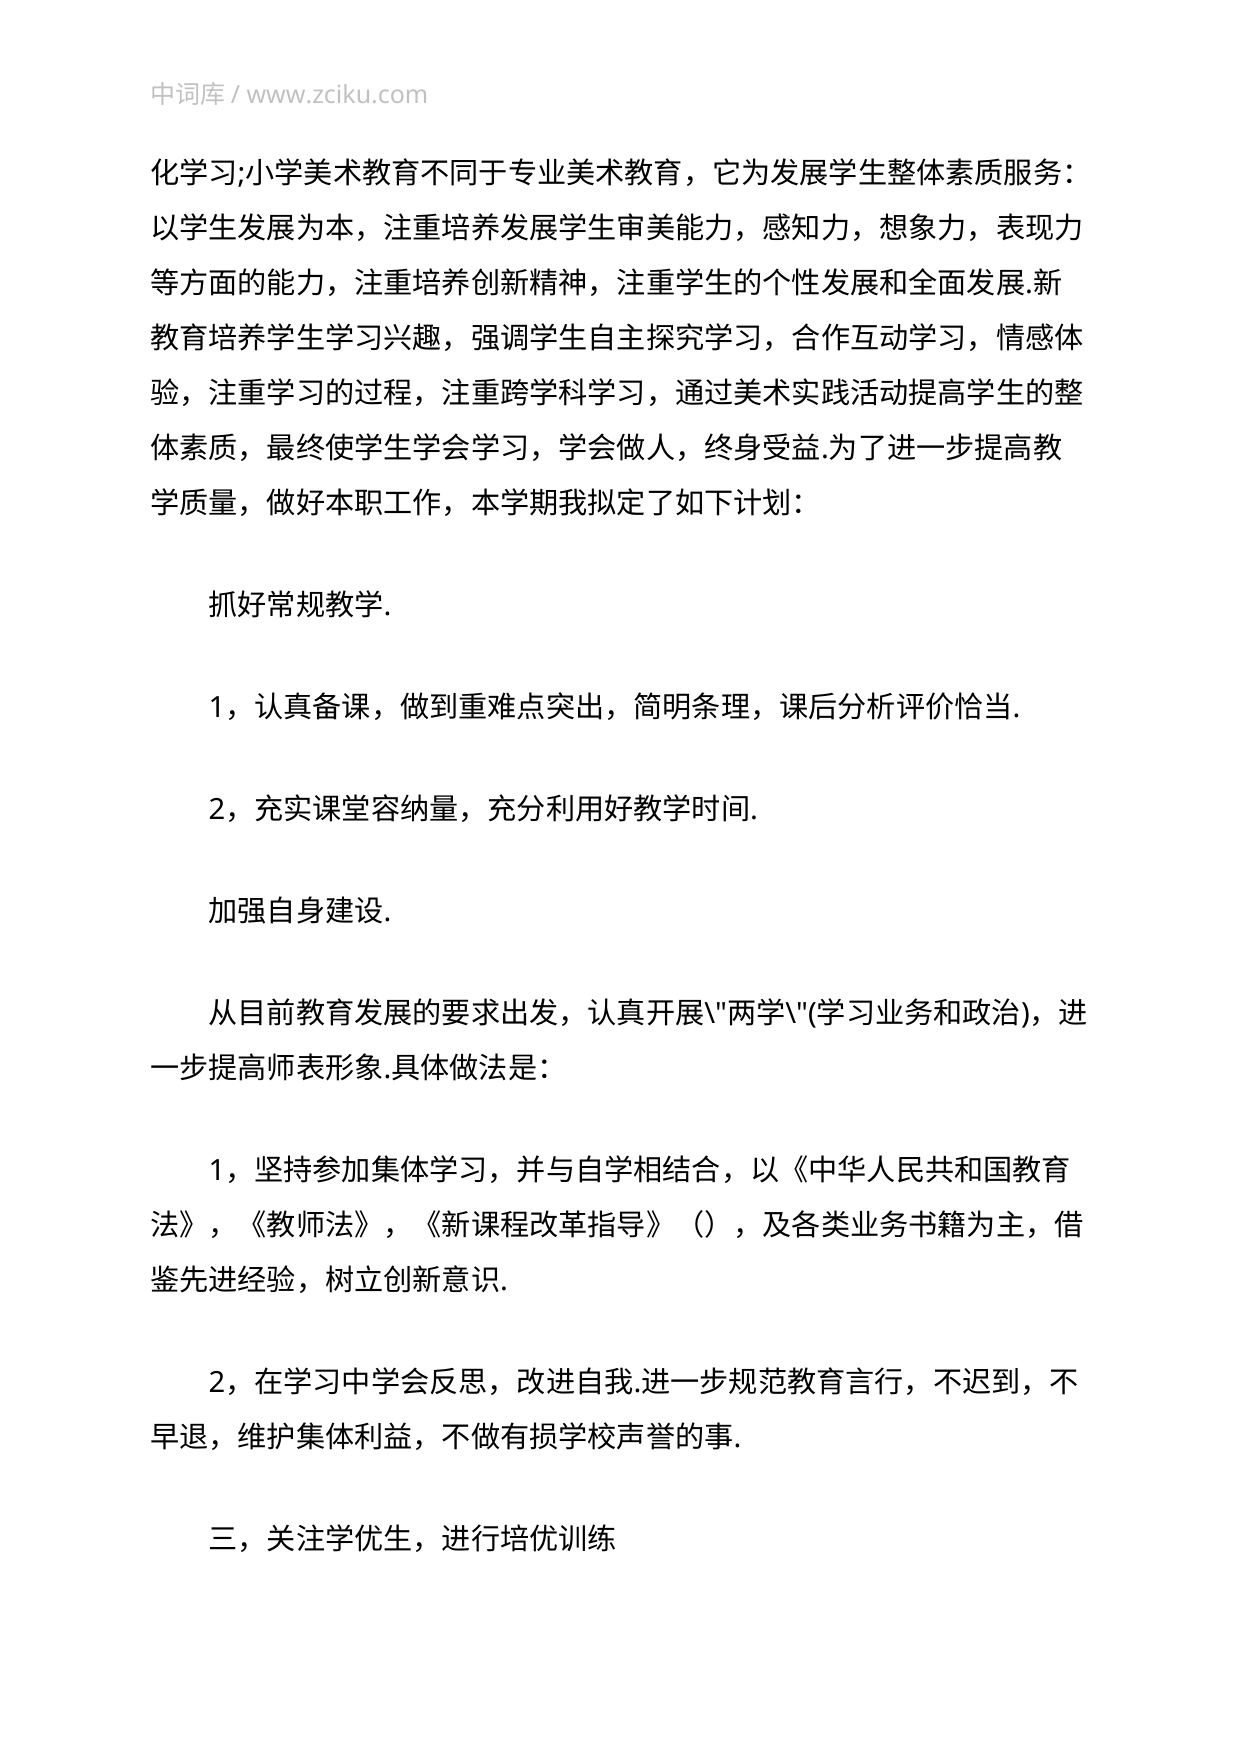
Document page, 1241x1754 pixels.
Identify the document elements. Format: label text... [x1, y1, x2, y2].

text 三，关注学优生，进行培优训练 [150, 1515, 1090, 1557]
text 加强自身建设. [150, 887, 1090, 930]
text 2，充实课堂容纳量，充分利用好教学时间. [150, 785, 1090, 828]
text 抓好常规教学. [150, 581, 1090, 624]
text 1，坚持参加集体学习，并与自学相结合，以《中华人民共和国教育法》，《教师法》，《新课程改革指导》（），及各类业务书籍为主，借鉴先进经验，树立创新意识. [150, 1146, 1090, 1299]
text 2，在学习中学会反思，改进自我.进一步规范教育言行，不迟到，不早退，维护集体利益，不做有损学校声誉的事. [150, 1358, 1090, 1456]
text 1，认真备课，做到重难点突出，简明条理，课后分析评价恰当. [150, 683, 1090, 726]
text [150, 150, 1090, 522]
text 从目前教育发展的要求出发，认真开展\"两学\"(学习业务和政治)，进一步提高师表形象.具体做法是： [150, 989, 1090, 1087]
